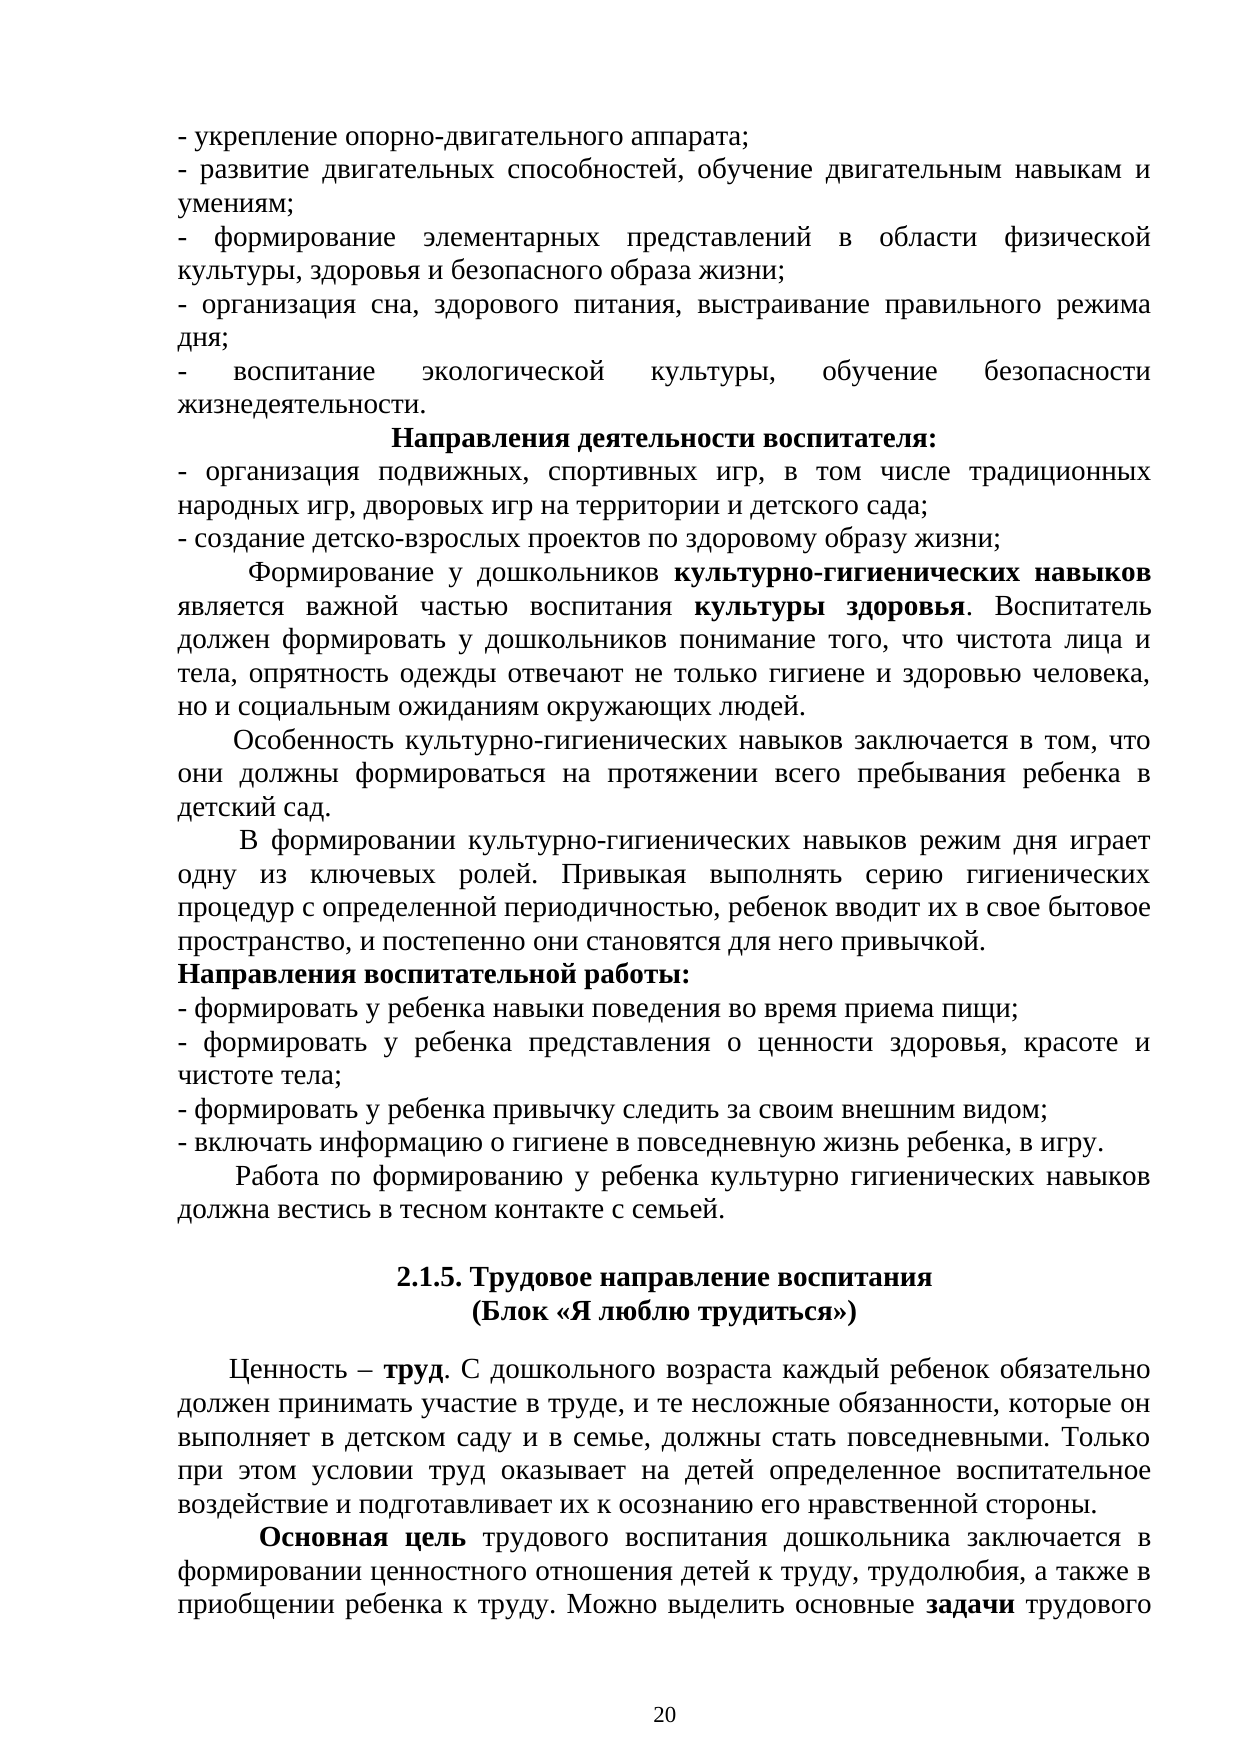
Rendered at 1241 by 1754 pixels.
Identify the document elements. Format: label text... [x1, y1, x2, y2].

text Особенность культурно-гигиенических навыков заключается в том, что они должны формироваться на протяжении всего пребывания ребенка в детский сад. [177, 722, 1152, 822]
text - воспитание экологической культуры, обучение безопасности жизнедеятельности. [177, 353, 1152, 420]
text 2.1.5. Трудовое направление воспитания [177, 1259, 1152, 1293]
text (Блок «Я люблю трудиться») [177, 1293, 1152, 1327]
text Работа по формированию у ребенка культурно гигиенических навыков должна вестись в тесном контакте с семьей. [177, 1158, 1152, 1225]
text - формировать у ребенка привычку следить за своим внешним видом; [177, 1091, 1152, 1124]
text - формировать у ребенка навыки поведения во время приема пищи; [177, 990, 1152, 1024]
text Направления воспитательной работы: [177, 957, 1152, 990]
text Ценность – труд. С дошкольного возраста каждый ребенок обязательно должен принимать участие в труде, и те несложные обязанности, которые он выполняет в детском саду и в семье, должны стать повседневными. Только при этом условии труд оказывает на детей определенное воспитательное воздействие и подготавливает их к осознанию его нравственной стороны. [177, 1352, 1152, 1519]
text - развитие двигательных способностей, обучение двигательным навыкам и умениям; [177, 152, 1152, 219]
text В формировании культурно-гигиенических навыков режим дня играет одну из ключевых ролей. Привыкая выполнять серию гигиенических процедур с определенной периодичностью, ребенок вводит их в свое бытовое пространство, и постепенно они становятся для него привычкой. [177, 822, 1152, 957]
text - создание детско-взрослых проектов по здоровому образу жизни; [177, 521, 1152, 554]
text Направления деятельности воспитателя: [177, 420, 1152, 453]
text - организация подвижных, спортивных игр, в том числе традиционных народных игр, дворовых игр на территории и детского сада; [177, 453, 1152, 521]
text - формирование элементарных представлений в области физической культуры, здоровья и безопасного образа жизни; [177, 219, 1152, 286]
text Формирование у дошкольников культурно-гигиенических навыков является важной частью воспитания культуры здоровья. Воспитатель должен формировать у дошкольников понимание того, что чистота лица и тела, опрятность одежды отвечают не только гигиене и здоровью человека, но и социальным ожиданиям окружающих людей. [177, 554, 1152, 722]
text - организация сна, здорового питания, выстраивание правильного режима дня; [177, 286, 1152, 353]
text - формировать у ребенка представления о ценности здоровья, красоте и чистоте тела; [177, 1024, 1152, 1091]
text - включать информацию о гигиене в повседневную жизнь ребенка, в игру. [177, 1124, 1152, 1158]
text - укрепление опорно-двигательного аппарата; [177, 118, 1152, 152]
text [177, 1519, 1152, 1620]
